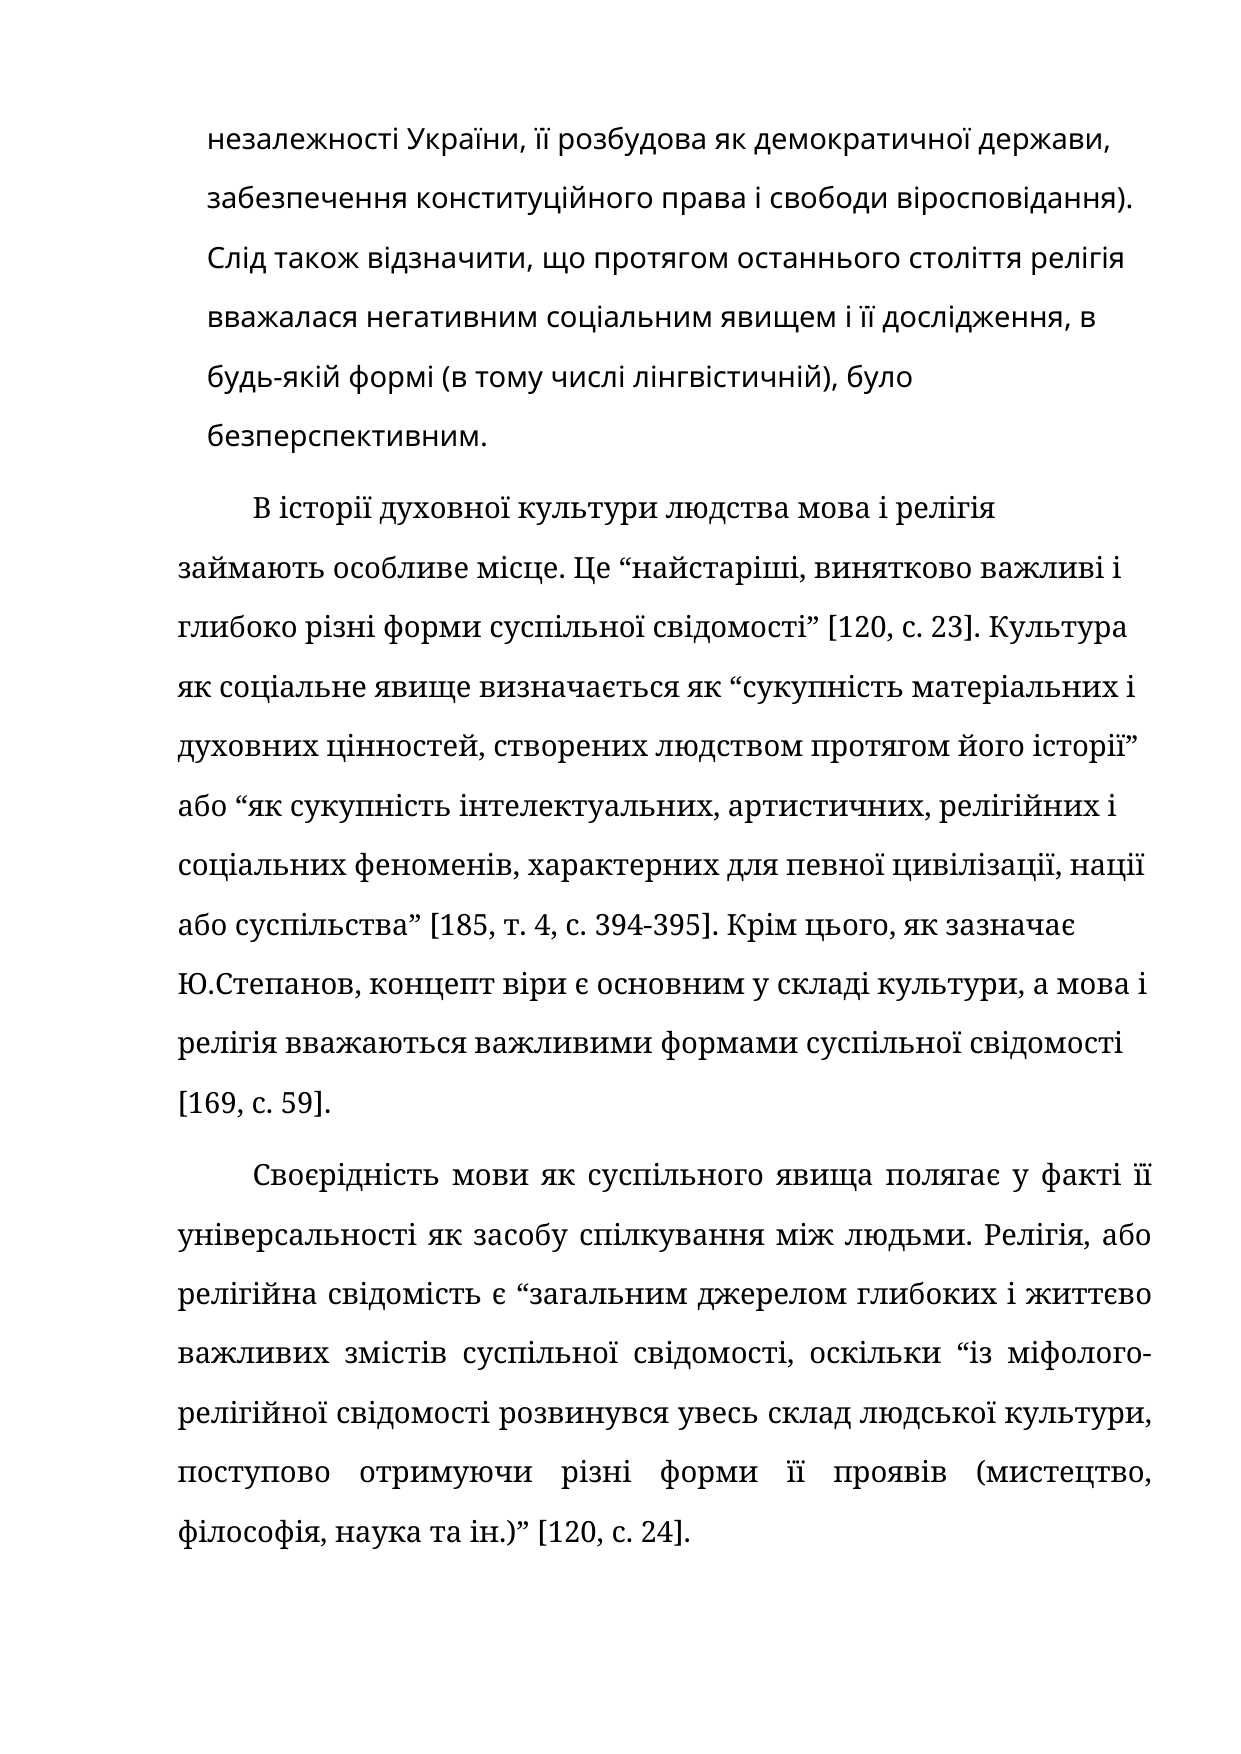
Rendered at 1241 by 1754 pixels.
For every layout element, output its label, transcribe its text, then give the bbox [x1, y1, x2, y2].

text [207, 118, 1153, 455]
text Своєрідність мови як суспільного явища полягає у факті її універсальності як засобу спілкування між людьми. Релігія, або релігійна свідомість є “загальним джерелом глибоких і життєво важливих змістів суспільної свідомості, оскільки “із міфолого-релігійної свідомості розвинувся увесь склад людської культури, поступово отримуючи різні форми її проявів (мистецтво, філософія, наука та ін.)” [120, с. 24]. [177, 1154, 1153, 1551]
text В історії духовної культури людства мова і релігія займають особливе місце. Це “найстаріші, винятково важливі і глибоко різні форми суспільної свідомості” [120, с. 23]. Культура як соціальне явище визначається як “сукупність матеріальних і духовних цінностей, створених людством протягом його історії” або “як сукупність інтелектуальних, артистичних, релігійних і соціальних феноменів, характерних для певної цивілізації, нації або суспільства” [185, т. 4, с. 394-395]. Крім цього, як зазначає Ю.Степанов, концепт віри є основним у складі культури, а мова і релігія вважаються важливими формами суспільної свідомості [169, с. 59]. [177, 487, 1151, 1122]
